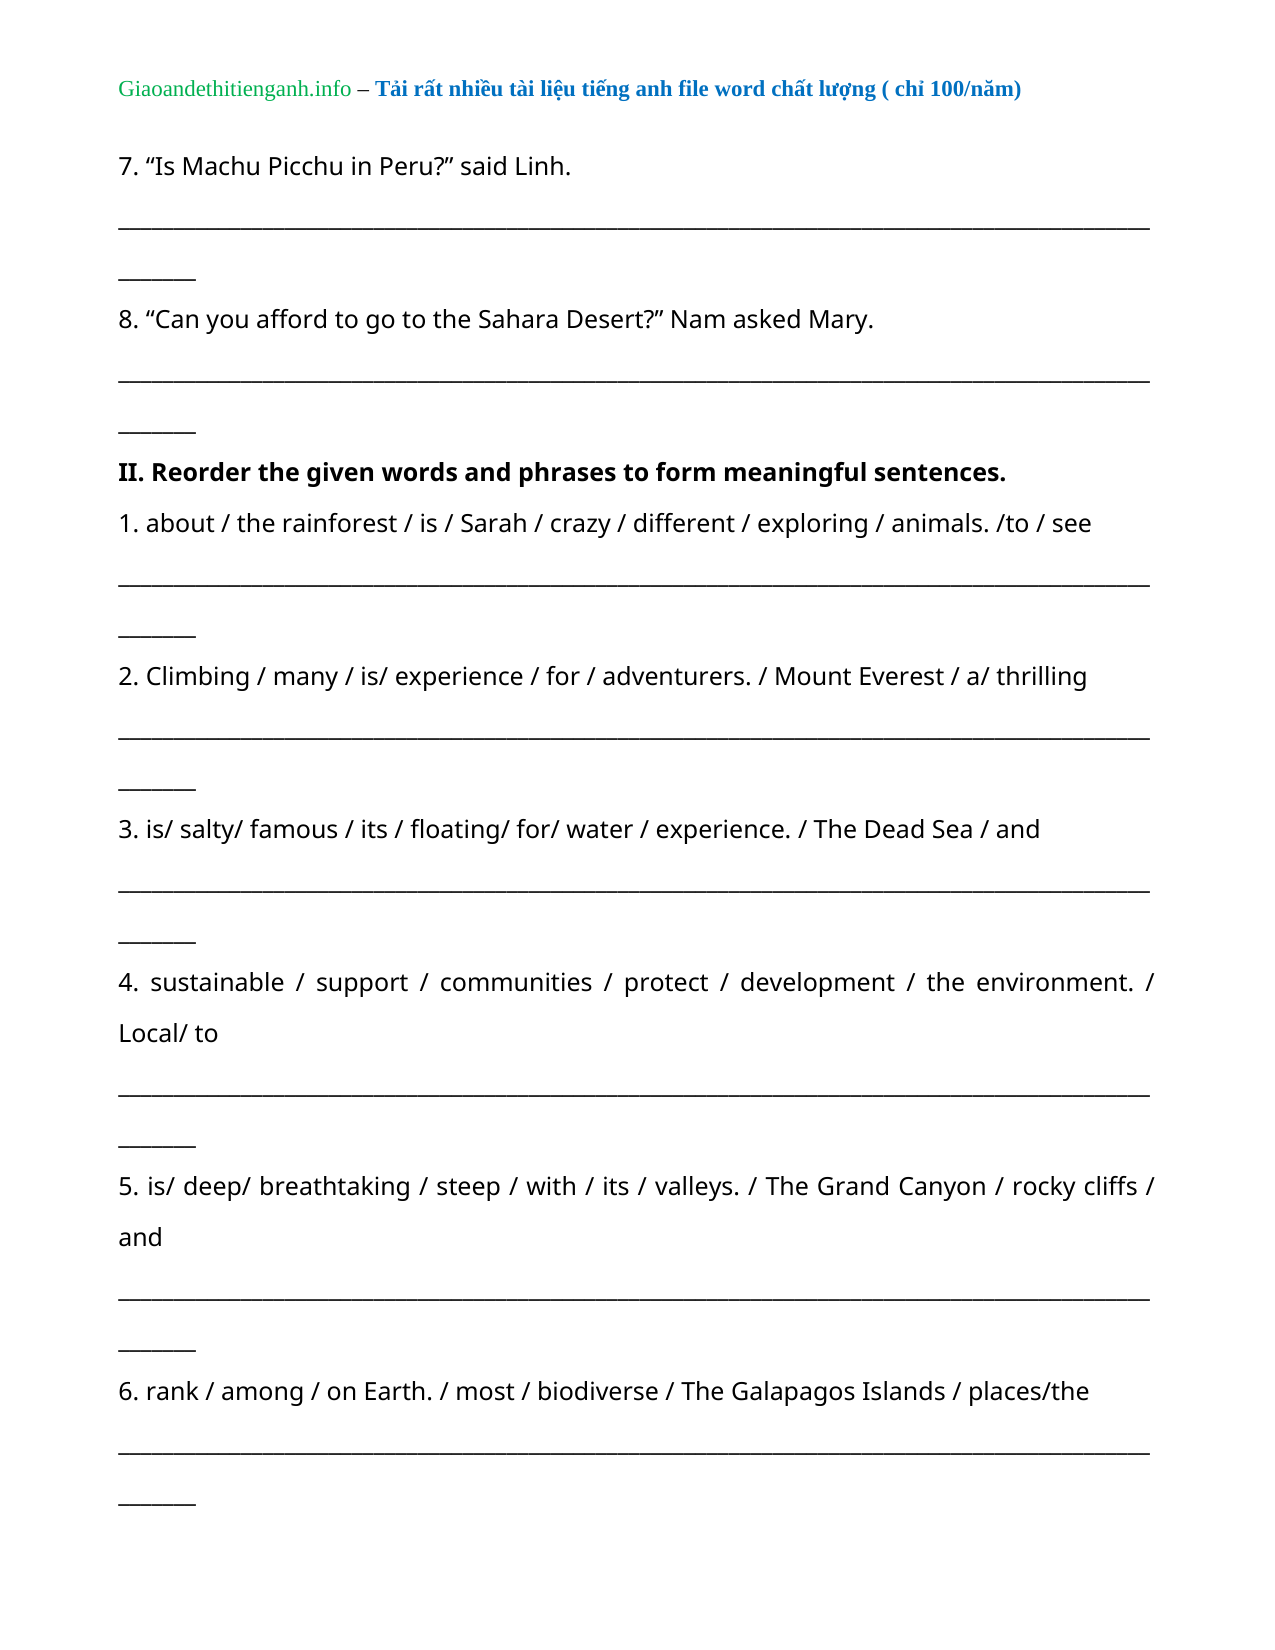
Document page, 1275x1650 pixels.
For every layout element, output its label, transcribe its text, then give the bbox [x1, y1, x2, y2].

text 5. is/ deep/ breathtaking / steep / with / its / valleys. / The Grand Canyon / rocky cliffs / and [118, 1169, 1157, 1254]
text 3. is/ salty/ famous / its / floating/ for/ water / experience. / The Dead Sea / and [118, 812, 1157, 846]
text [118, 199, 1157, 284]
text ____________________________________________________________________________________________________ [118, 863, 1157, 948]
text 8. “Can you afford to go to the Sahara Desert?” Nam asked Mary. [118, 301, 1157, 335]
text ____________________________________________________________________________________________________ [118, 1067, 1157, 1152]
text 4. sustainable / support / communities / protect / development / the environment. / Local/ to [118, 965, 1157, 1050]
text 7. “Is Machu Picchu in Peru?” said Linh. [118, 148, 1157, 182]
text 2. Climbing / many / is/ experience / for / adventurers. / Mount Everest / a/ thrilling [118, 658, 1157, 693]
text II. Reorder the given words and phrases to form meaningful sentences. [118, 454, 1157, 488]
text ____________________________________________________________________________________________________ [118, 709, 1157, 795]
text 6. rank / among / on Earth. / most / biodiverse / The Galapagos Islands / places/the [118, 1373, 1157, 1407]
text ____________________________________________________________________________________________________ [118, 1271, 1157, 1356]
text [118, 1424, 1157, 1509]
text ____________________________________________________________________________________________________ [118, 352, 1157, 437]
text ____________________________________________________________________________________________________ [118, 556, 1157, 642]
text 1. about / the rainforest / is / Sarah / crazy / different / exploring / animals. /to / see [118, 505, 1157, 539]
